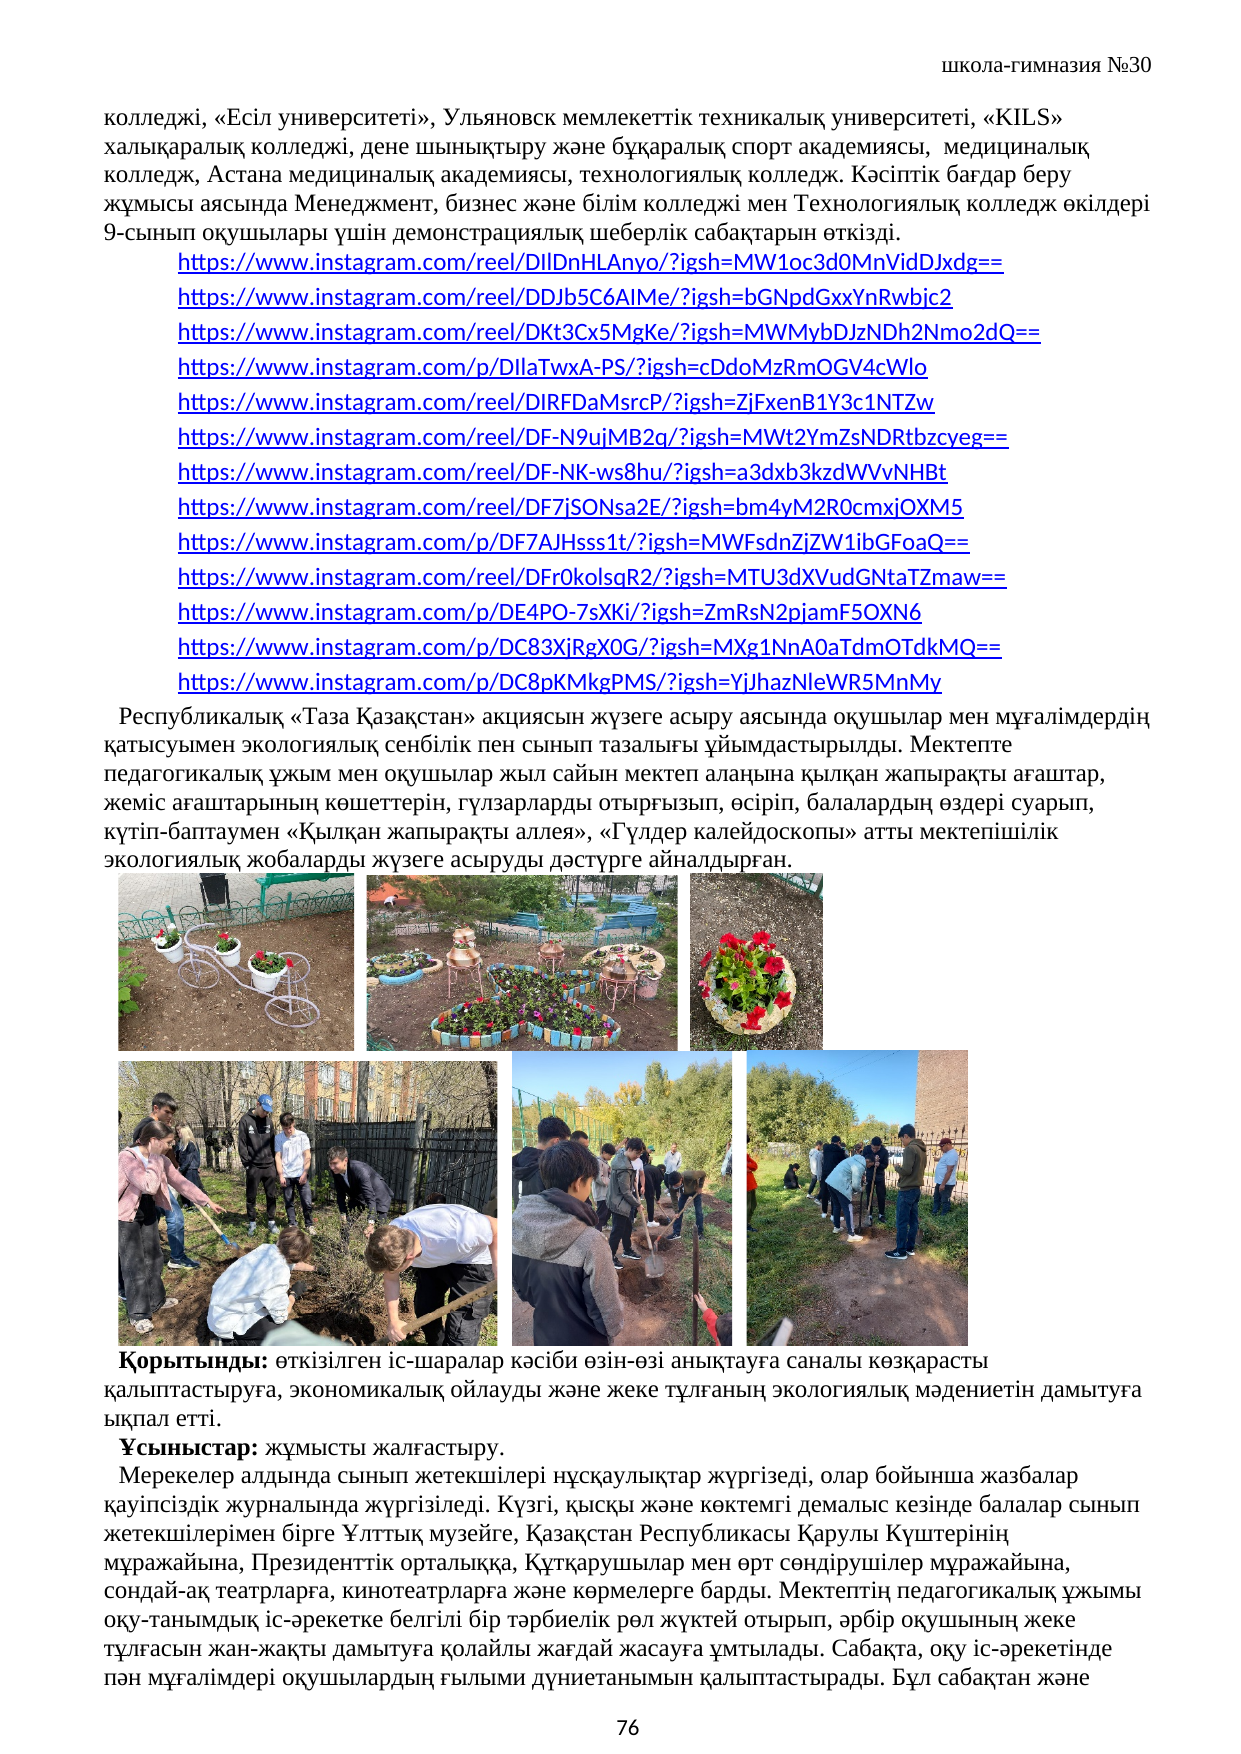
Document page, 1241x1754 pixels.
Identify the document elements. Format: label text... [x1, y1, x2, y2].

text https://www.instagram.com/reel/DIRFDaMsrcP/?igsh=ZjFxenB1Y3c1NTZw [103, 386, 1152, 416]
text https://www.instagram.com/reel/DF7jSONsa2E/?igsh=bm4yM2R0cmxjOXM5 [103, 491, 1152, 521]
text https://www.instagram.com/reel/DF-N9ujMB2q/?igsh=MWt2YmZsNDRtbzcyeg== [103, 421, 1152, 451]
picture [366, 873, 968, 1346]
text https://www.instagram.com/p/DE4PO-7sXKi/?igsh=ZmRsN2pjamF5OXN6 [103, 596, 1152, 626]
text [103, 1460, 1152, 1690]
text https://www.instagram.com/p/DC8pKMkgPMS/?igsh=YjJhazNleWR5MnMy [103, 666, 1152, 696]
picture [118, 1061, 498, 1346]
text Республикалық «Таза Қазақстан» акциясын жүзеге асыру аясында оқушылар мен мұғалімдердің қатысуымен экологиялық сенбілік пен сынып тазалығы ұйымдастырылды. Мектепте педагогикалық ұжым мен оқушылар жыл сайын мектеп алаңына қылқан жапырақты ағаштар, жеміс ағаштарының көшеттерін, гүлзарларды отырғызып, өсіріп, балалардың өздері суарып, күтіп-баптаумен «Қылқан жапырақты аллея», «Гүлдер калейдоскопы» атты мектепішілік экологиялық жобаларды жүзеге асыруды дәстүрге айналдырған. [103, 701, 1152, 873]
text https://www.instagram.com/reel/DFr0kolsqR2/?igsh=MTU3dXVudGNtaTZmaw== [103, 561, 1152, 591]
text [103, 102, 1152, 246]
text https://www.instagram.com/reel/DF-NK-ws8hu/?igsh=a3dxb3kzdWVvNHBt [103, 456, 1152, 486]
text https://www.instagram.com/p/DC83XjRgX0G/?igsh=MXg1NnA0aTdmOTdkMQ== [103, 631, 1152, 661]
text https://www.instagram.com/reel/DIlDnHLAnyo/?igsh=MW1oc3d0MnVidDJxdg== [103, 246, 1152, 276]
text Ұсыныстар: жұмысты жалғастыру. [103, 1432, 1152, 1460]
text https://www.instagram.com/reel/DKt3Cx5MgKe/?igsh=MWMybDJzNDh2Nmo2dQ== [103, 316, 1152, 346]
text https://www.instagram.com/reel/DDJb5C6AIMe/?igsh=bGNpdGxxYnRwbjc2 [103, 281, 1152, 311]
picture [118, 873, 355, 1051]
text Қорытынды: өткізілген іс-шаралар кәсіби өзін-өзі анықтауға саналы көзқарасты қалыптастыруға, экономикалық ойлауды және жеке тұлғаның экологиялық мәдениетін дамытуға ықпал етті. [103, 1345, 1152, 1432]
text https://www.instagram.com/p/DF7AJHsss1t/?igsh=MWFsdnZjZW1ibGFoaQ== [103, 526, 1152, 556]
text https://www.instagram.com/p/DIlaTwxA-PS/?igsh=cDdoMzRmOGV4cWlo [103, 351, 1152, 381]
